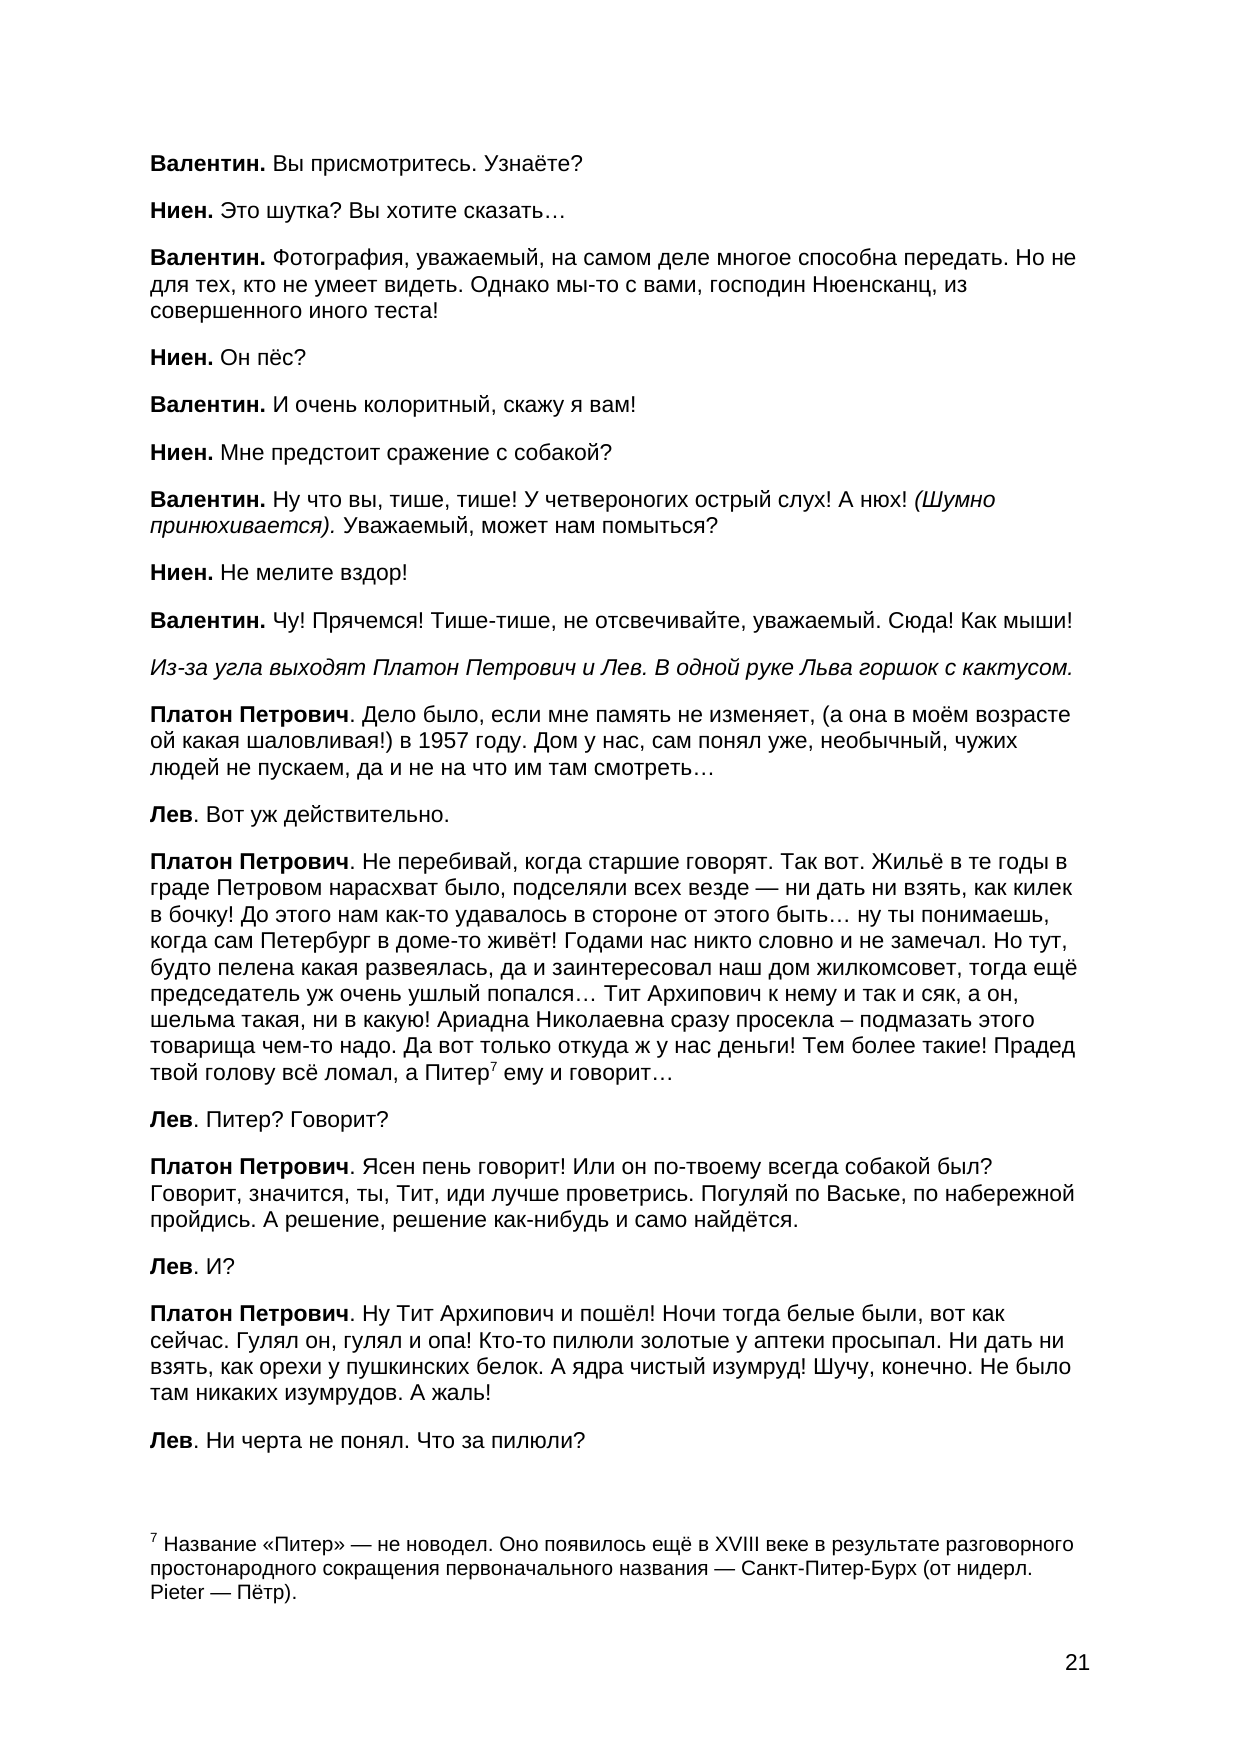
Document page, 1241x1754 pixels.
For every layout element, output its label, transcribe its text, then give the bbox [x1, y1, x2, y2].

text Валентин. И очень колоритный, скажу я вам! [150, 391, 1090, 418]
text Из-за угла выходят Платон Петрович и Лев. В одной руке Льва горшок с кактусом. [150, 654, 1090, 680]
text Лев. Ни черта не понял. Что за пилюли? [150, 1427, 1090, 1453]
text Ниен. Мне предстоит сражение с собакой? [150, 439, 1090, 465]
text Платон Петрович. Ясен пень говорит! Или он по-твоему всегда собакой был? Говорит, значится, ты, Тит, иди лучше проветрись. Погуляй по Ваське, по набережной пройдись. А решение, решение как-нибудь и само найдётся. [150, 1153, 1090, 1232]
text Валентин. Фотография, уважаемый, на самом деле многое способна передать. Но не для тех, кто не умеет видеть. Однако мы-то с вами, господин Нюенсканц, из совершенного иного теста! [150, 244, 1090, 323]
text Лев. И? [150, 1253, 1090, 1279]
text Валентин. Чу! Прячемся! Тише-тише, не отсвечивайте, уважаемый. Сюда! Как мыши! [150, 607, 1090, 633]
text Платон Петрович. Не перебивай, когда старшие говорят. Так вот. Жильё в те годы в граде Петровом нарасхват было, подселяли всех везде — ни дать ни взять, как килек в бочку! До этого нам как-то удавалось в стороне от этого быть… ну ты понимаешь, когда сам Петербург в доме-то живёт! Годами нас никто словно и не замечал. Но тут, будто пелена какая развеялась, да и заинтересовал наш дом жилкомсовет, тогда ещё председатель уж очень ушлый попался… Тит Архипович к нему и так и сяк, а он, шельма такая, ни в какую! Ариадна Николаевна сразу просекла – подмазать этого товарища чем-то надо. Да вот только откуда ж у нас деньги! Тем более такие! Прадед твой голову всё ломал, а Питер ему и говорит… [150, 848, 1090, 1085]
text Платон Петрович. Дело было, если мне память не изменяет, (а она в моём возрасте ой какая шаловливая!) в 1957 году. Дом у нас, сам понял уже, необычный, чужих людей не пускаем, да и не на что им там смотреть… [150, 701, 1090, 780]
text Ниен. Он пёс? [150, 344, 1090, 371]
text Ниен. Не мелите вздор! [150, 559, 1090, 586]
text Лев. Питер? Говорит? [150, 1106, 1090, 1132]
text Лев. Вот уж действительно. [150, 801, 1090, 827]
text Валентин. Вы присмотритесь. Узнаёте? [150, 150, 1090, 176]
text Платон Петрович. Ну Тит Архипович и пошёл! Ночи тогда белые были, вот как сейчас. Гулял он, гулял и опа! Кто-то пилюли золотые у аптеки просыпал. Ни дать ни взять, как орехи у пушкинских белок. А ядра чистый изумруд! Шучу, конечно. Не было там никаких изумрудов. А жаль! [150, 1300, 1090, 1406]
text Валентин. Ну что вы, тише, тише! У четвероногих острый слух! А нюх! (Шумно принюхивается). Уважаемый, может нам помыться? [150, 486, 1090, 538]
text Ниен. Это шутка? Вы хотите сказать… [150, 197, 1090, 223]
